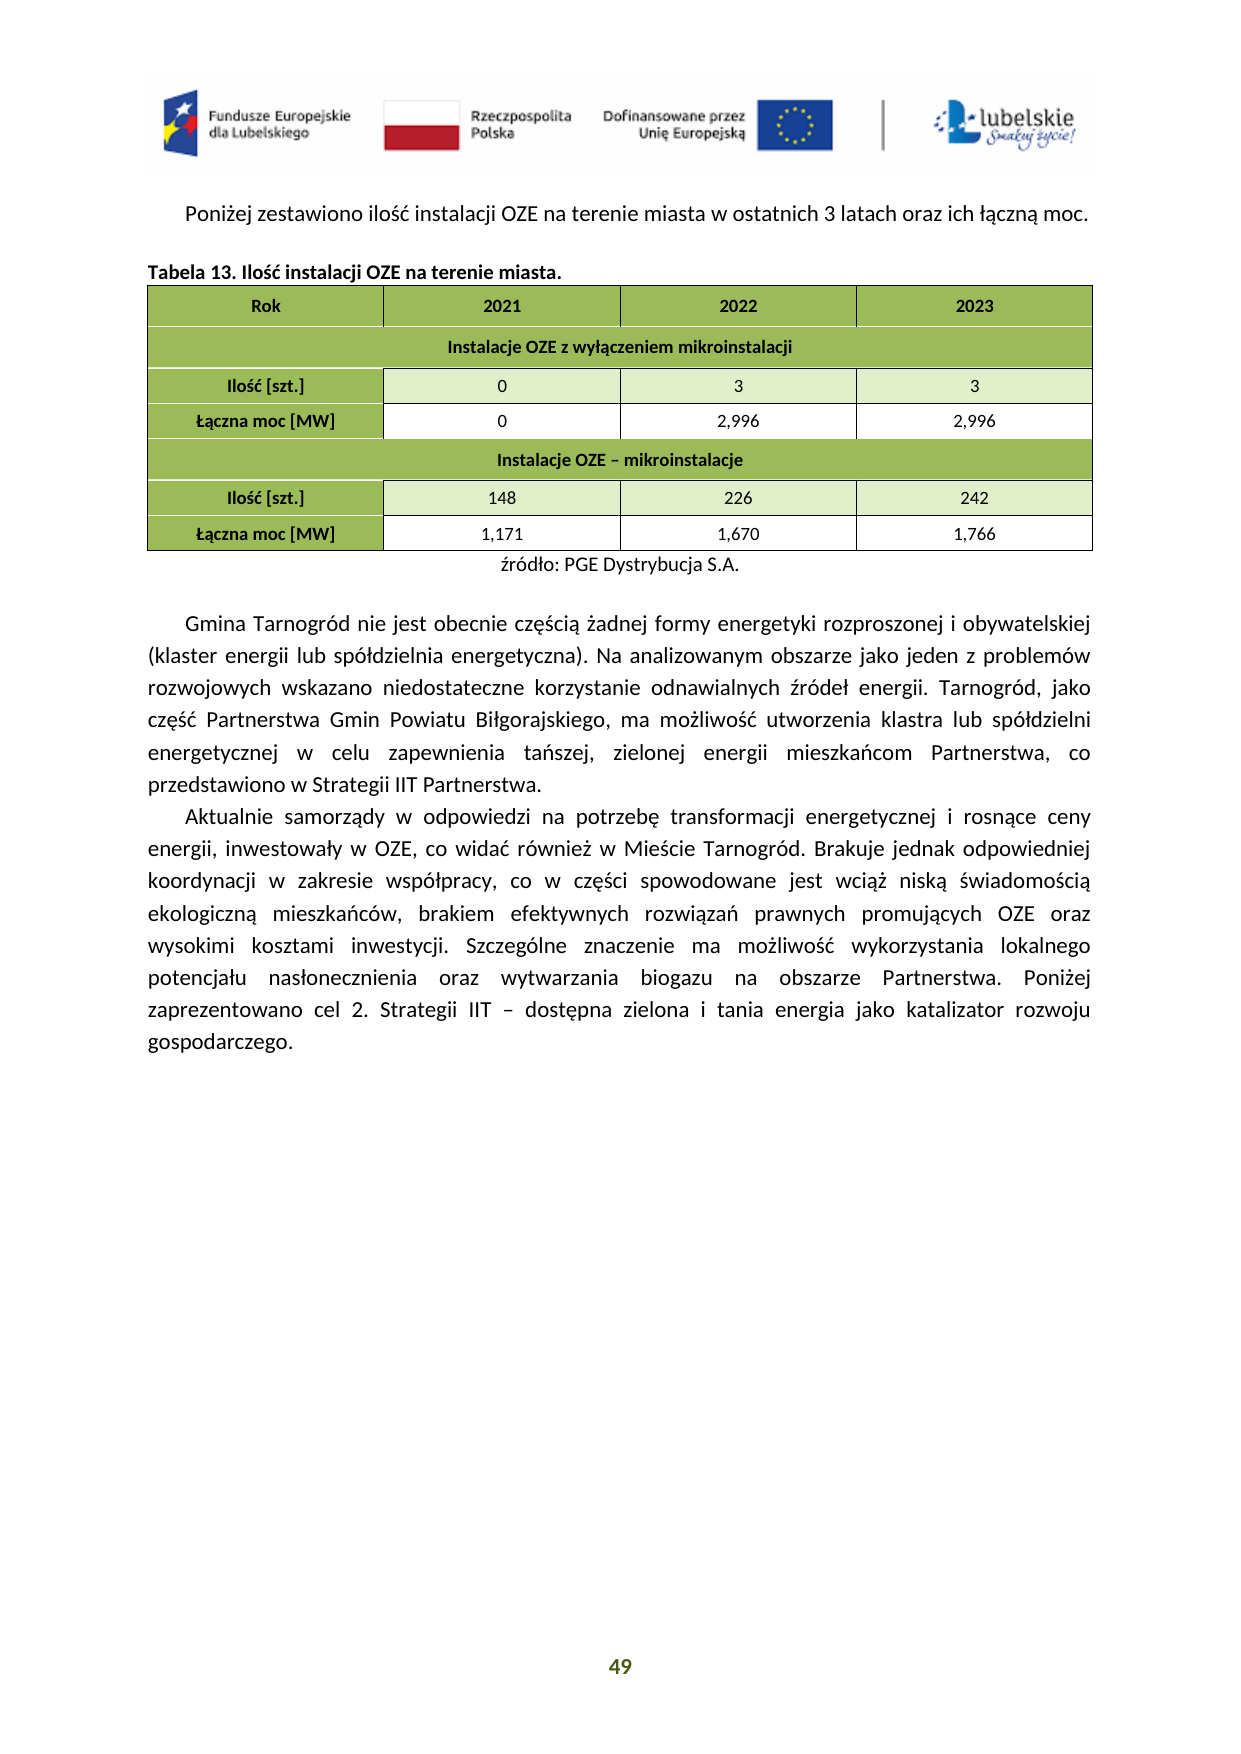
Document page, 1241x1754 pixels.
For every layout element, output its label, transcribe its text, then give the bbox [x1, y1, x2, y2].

table_cell Instalacje OZE – mikroinstalacje [148, 439, 1092, 479]
table_cell 3 [857, 369, 1092, 403]
text źródło: PGE Dystrybucja S.A. [148, 551, 1092, 577]
table_cell 242 [857, 481, 1092, 515]
table_cell 2,996 [621, 404, 856, 438]
table_header Rok [148, 286, 383, 326]
table_cell 148 [384, 481, 620, 515]
table_cell 1,171 [384, 516, 620, 550]
text Poniżej zestawiono ilość instalacji OZE na terenie miasta w ostatnich 3 latach oraz ich łączną moc. [148, 199, 1092, 227]
table_cell 2,996 [857, 404, 1092, 438]
text Gmina Tarnogród nie jest obecnie częścią żadnej formy energetyki rozproszonej i obywatelskiej (klaster energii lub spółdzielnia energetyczna). Na analizowanym obszarze jako jeden z problemów rozwojowych wskazano niedostateczne korzystanie odnawialnych źródeł energii. Tarnogród, jako część Partnerstwa Gmin Powiatu Biłgorajskiego, ma możliwość utworzenia klastra lub spółdzielni energetycznej w celu zapewnienia tańszej, zielonej energii mieszkańcom Partnerstwa, co przedstawiono w Strategii IIT Partnerstwa. [148, 609, 1092, 798]
table_cell Łączna moc [MW] [148, 404, 383, 438]
text Aktualnie samorządy w odpowiedzi na potrzebę transformacji energetycznej i rosnące ceny energii, inwestowały w OZE, co widać również w Mieście Tarnogród. Brakuje jednak odpowiedniej koordynacji w zakresie współpracy, co w części spowodowane jest wciąż niską świadomością ekologiczną mieszkańców, brakiem efektywnych rozwiązań prawnych promujących OZE oraz wysokimi kosztami inwestycji. Szczególne znaczenie ma możliwość wykorzystania lokalnego potencjału nasłonecznienia oraz wytwarzania biogazu na obszarze Partnerstwa. Poniżej zaprezentowano cel 2. Strategii IIT – dostępna zielona i tania energia jako katalizator rozwoju gospodarczego. [148, 802, 1092, 1056]
text Tabela 13. Ilość instalacji OZE na terenie miasta. [148, 259, 1092, 285]
table_header 2022 [621, 286, 856, 326]
table_cell Instalacje OZE z wyłączeniem mikroinstalacji [148, 327, 1092, 367]
table_cell 0 [384, 369, 620, 403]
picture [147, 73, 1093, 174]
table_cell Ilość [szt.] [148, 369, 383, 403]
table_header 2023 [857, 286, 1092, 326]
table_header 2021 [384, 286, 620, 326]
table_cell 3 [621, 369, 856, 403]
table_cell Ilość [szt.] [148, 481, 383, 515]
table_cell 226 [621, 481, 856, 515]
table_cell 1,766 [857, 516, 1092, 550]
table_cell 0 [384, 404, 620, 438]
table_cell Łączna moc [MW] [148, 516, 383, 550]
table_cell 1,670 [621, 516, 856, 550]
